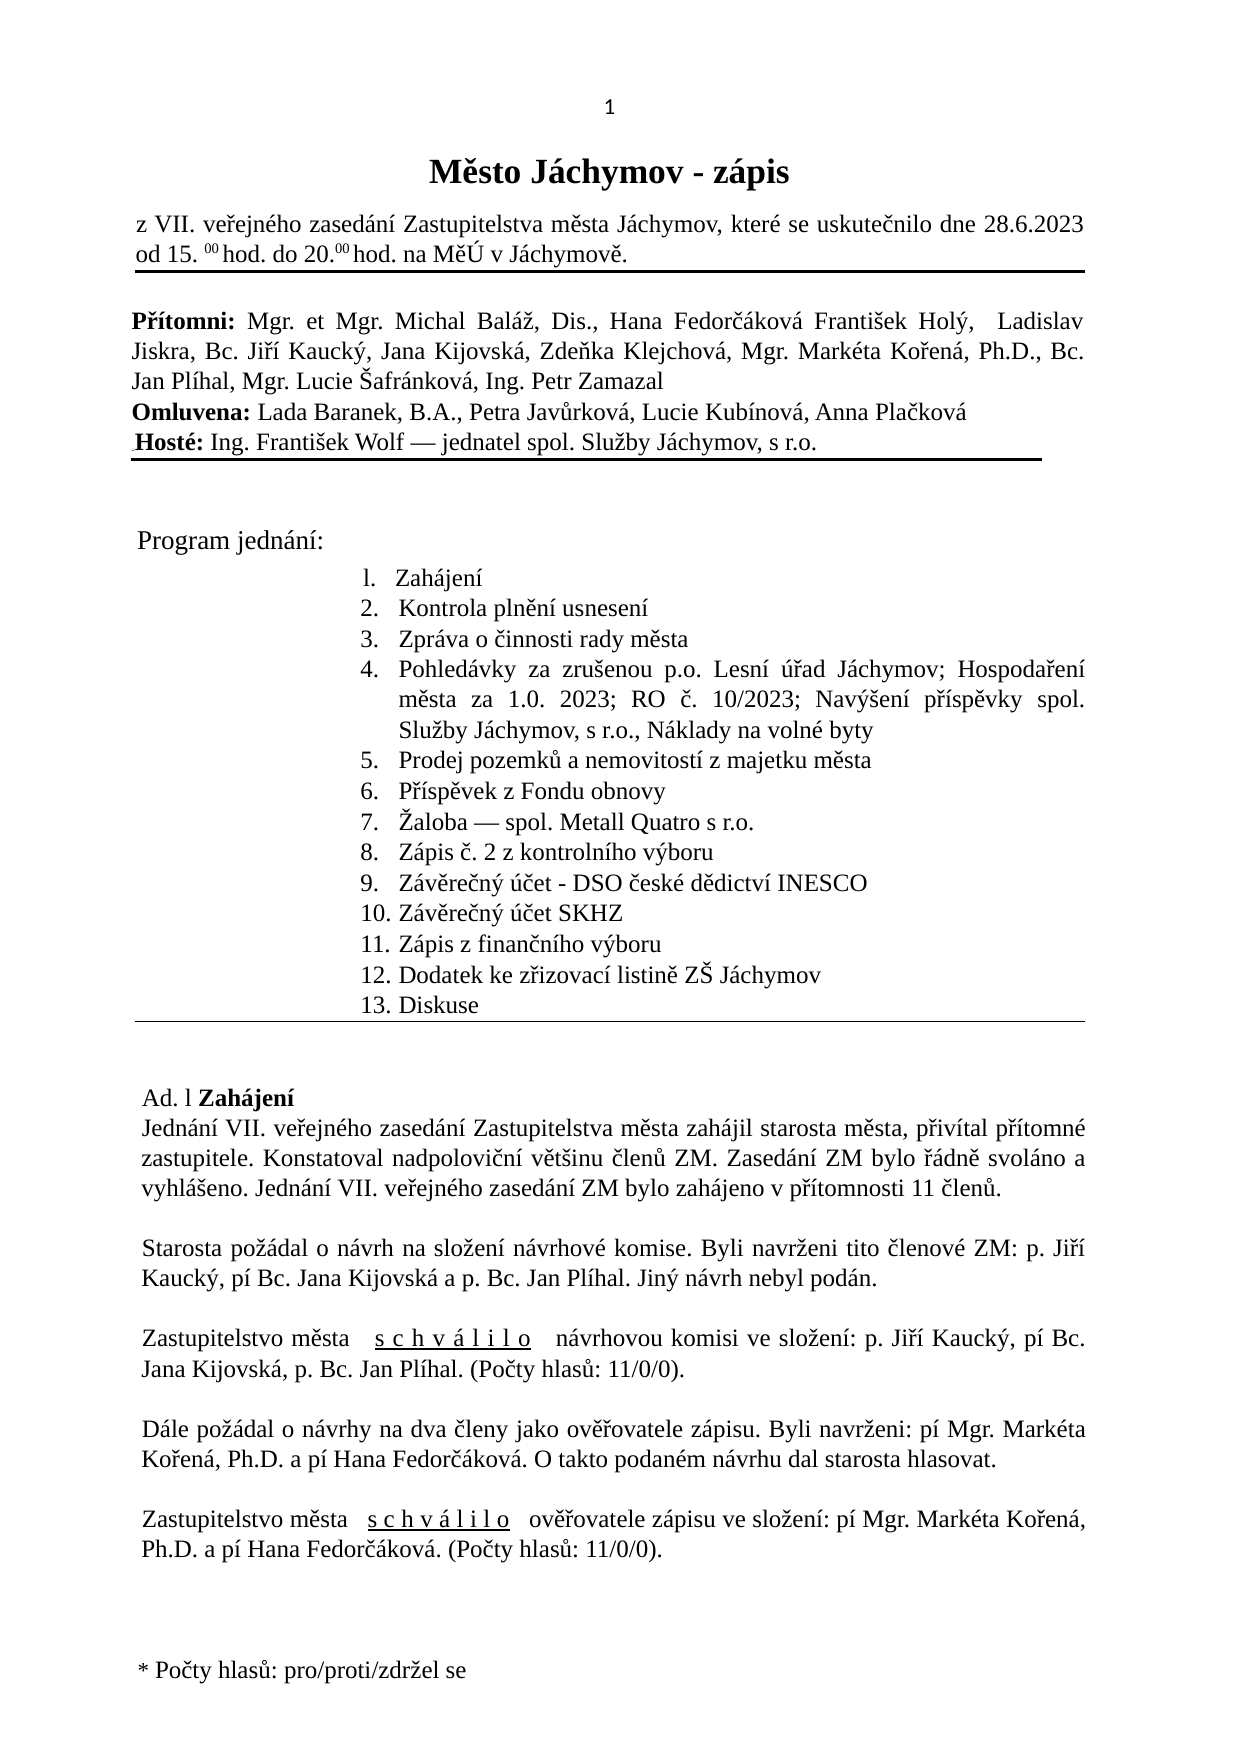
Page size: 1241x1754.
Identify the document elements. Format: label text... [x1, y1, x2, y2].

list Zápis z finančního výboru [360, 929, 1085, 958]
text Ad. l Zahájení [141, 1083, 1087, 1111]
text Dále požádal o návrhy na dva členy jako ověřovatele zápisu. Byli navrženi: pí Mgr. Markéta Kořená, Ph.D. a pí Hana Fedorčáková. O takto podaném návrhu dal starosta hlasovat. [141, 1414, 1087, 1473]
list Závěrečný účet SKHZ [360, 898, 1085, 927]
text Přítomni: Mgr. et Mgr. Michal Baláž, Dis., Hana Fedorčáková František Holý, Ladislav Jiskra, Bc. Jiří Kaucký, Jana Kijovská, Zdeňka Klejchová, Mgr. Markéta Kořená, Ph.D., Bc. Jan Plíhal, Mgr. Lucie Šafránková, Ing. Petr Zamazal [131, 306, 1085, 395]
list Žaloba — spol. Metall Quatro s r.o. [360, 807, 1085, 835]
text l. Zahájení [362, 563, 1085, 591]
text Hosté: Ing. František Wolf — jednatel spol. Služby Jáchymov, s r.o. [131, 427, 1042, 458]
text Starosta požádal o návrh na složení návrhové komise. Byli navrženi tito členové ZM: p. Jiří Kaucký, pí Bc. Jana Kijovská a p. Bc. Jan Plíhal. Jiný návrh nebyl podán. [141, 1233, 1087, 1292]
list Kontrola plnění usnesení [360, 593, 1085, 622]
text Zastupitelstvo města s c h v á l i l o ověřovatele zápisu ve složení: pí Mgr. Markéta Kořená, Ph.D. a pí Hana Fedorčáková. (Počty hlasů: 11/0/0). [141, 1504, 1087, 1563]
text Program jednání: [136, 524, 1086, 555]
list Zpráva o činnosti rady města [360, 624, 1085, 653]
list Pohledávky za zrušenou p.o. Lesní úřad Jáchymov; Hospodaření města za 1.0. 2023; RO č. 10/2023; Navýšení příspěvky spol. Služby Jáchymov, s r.o., Náklady na volné byty [360, 654, 1085, 743]
text Jednání VII. veřejného zasedání Zastupitelstva města zahájil starosta města, přivítal přítomné zastupitele. Konstatoval nadpoloviční většinu členů ZM. Zasedání ZM bylo řádně svoláno a vyhlášeno. Jednání VII. veřejného zasedání ZM bylo zahájeno v přítomnosti 11 členů. [141, 1113, 1087, 1202]
text Omluvena: Lada Baranek, B.A., Petra Javůrková, Lucie Kubínová, Anna Plačková [131, 397, 1042, 426]
list Zápis č. 2 z kontrolního výboru [360, 837, 1085, 866]
list Závěrečný účet - DSO české dědictví INESCO [360, 868, 1085, 897]
list Prodej pozemků a nemovitostí z majetku města [360, 745, 1085, 774]
list Dodatek ke zřizovací listině ZŠ Jáchymov [360, 960, 1085, 988]
subtitle Město Jáchymov - zápis [131, 151, 1087, 192]
text Zastupitelstvo města s c h v á l i l o návrhovou komisi ve složení: p. Jiří Kaucký, pí Bc. Jana Kijovská, p. Bc. Jan Plíhal. (Počty hlasů: 11/0/0). [141, 1323, 1087, 1382]
list Diskuse [360, 990, 1085, 1019]
list Příspěvek z Fondu obnovy [360, 776, 1085, 805]
text z VII. veřejného zasedání Zastupitelstva města Jáchymov, které se uskutečnilo dne 28.6.2023 od 15. 00 hod. do 20.00 hod. na MěÚ v Jáchymově. [135, 209, 1085, 270]
